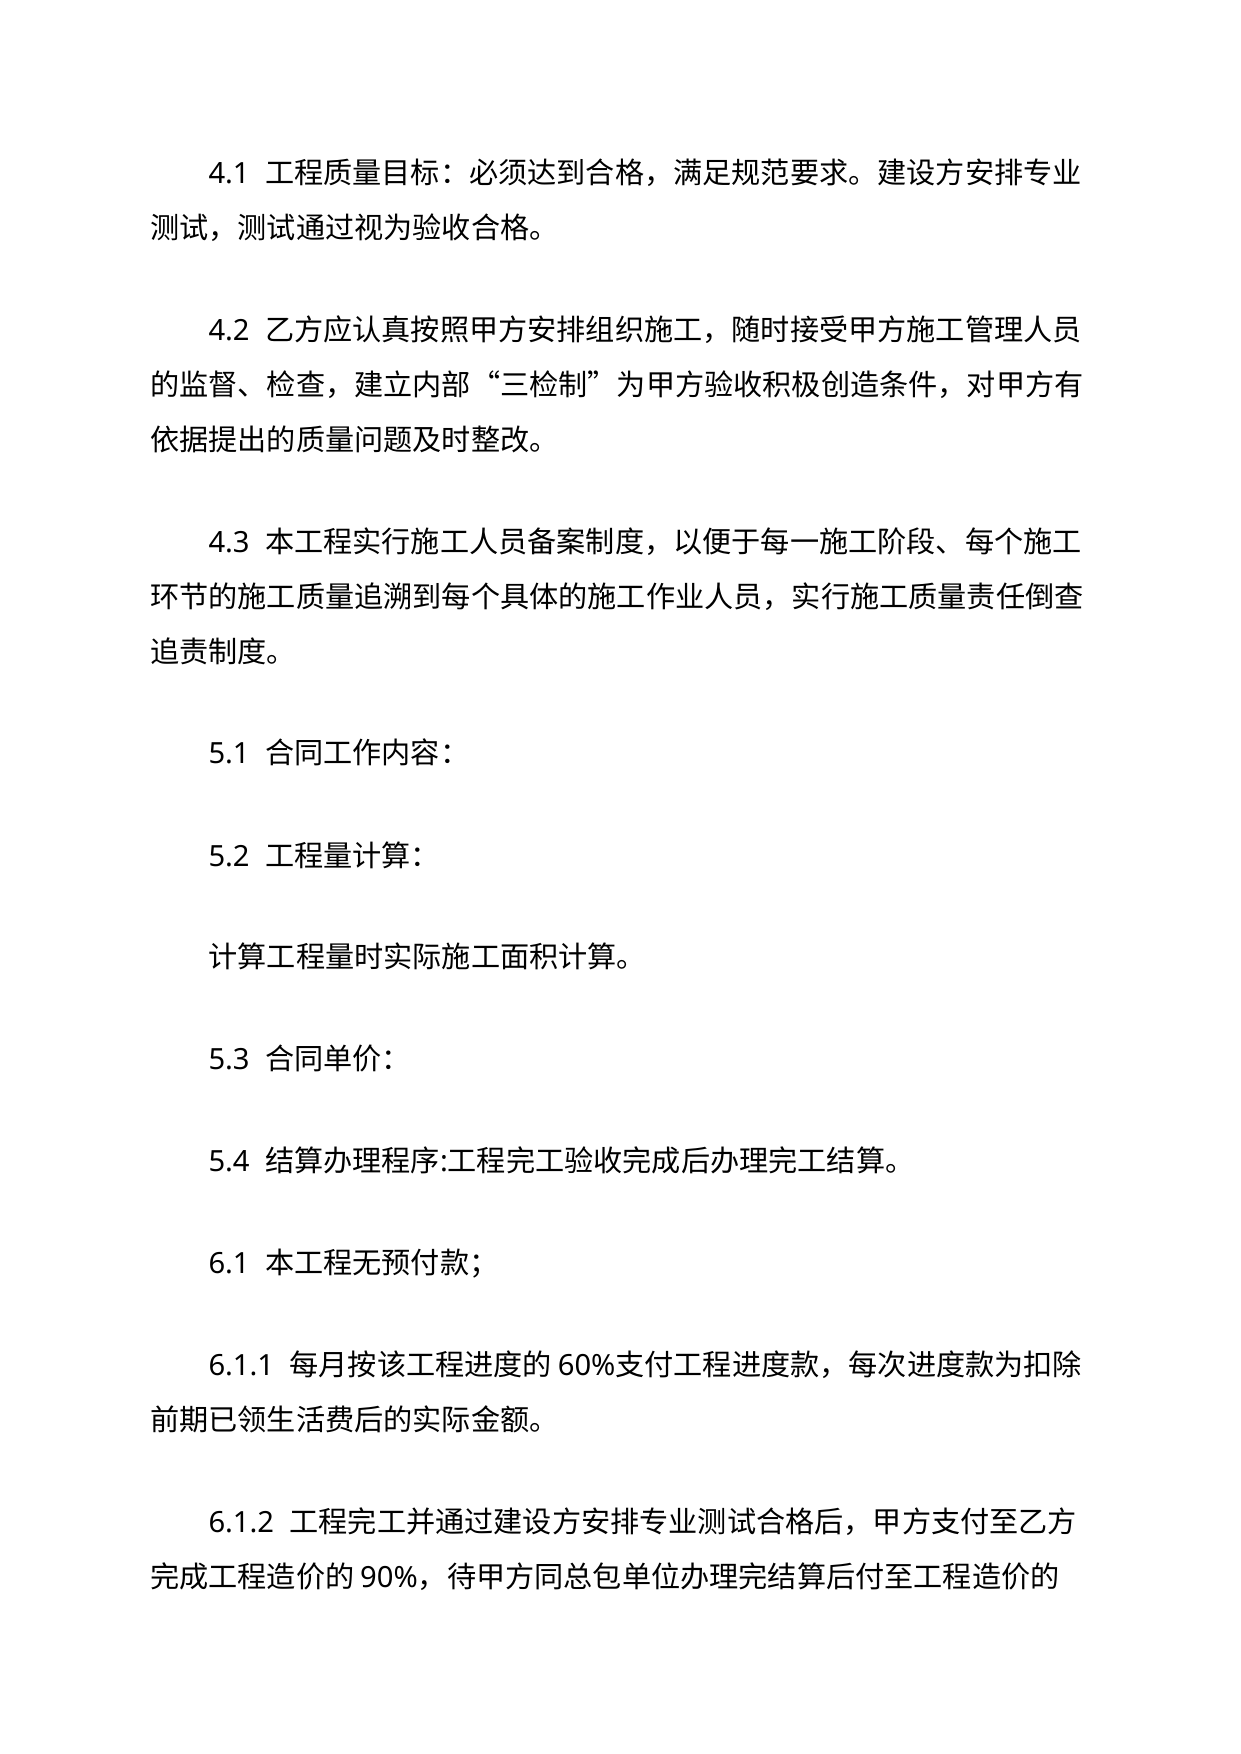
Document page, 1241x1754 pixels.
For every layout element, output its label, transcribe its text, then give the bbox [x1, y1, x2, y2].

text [150, 1498, 1090, 1596]
text 计算工程量时实际施工面积计算。 [150, 934, 1090, 976]
text 5.1 合同工作内容： [150, 730, 1090, 772]
text 5.2 工程量计算： [150, 832, 1090, 874]
text 6.1 本工程无预付款； [150, 1240, 1090, 1282]
text 6.1.1 每月按该工程进度的60%支付工程进度款，每次进度款为扣除前期已领生活费后的实际金额。 [150, 1342, 1090, 1439]
text 4.1 工程质量目标：必须达到合格，满足规范要求。建设方安排专业测试，测试通过视为验收合格。 [150, 150, 1090, 247]
text 5.4 结算办理程序:工程完工验收完成后办理完工结算。 [150, 1138, 1090, 1180]
text 5.3 合同单价： [150, 1036, 1090, 1078]
text 4.3 本工程实行施工人员备案制度，以便于每一施工阶段、每个施工环节的施工质量追溯到每个具体的施工作业人员，实行施工质量责任倒查追责制度。 [150, 518, 1090, 671]
text 4.2 乙方应认真按照甲方安排组织施工，随时接受甲方施工管理人员的监督、检查，建立内部“三检制”为甲方验收积极创造条件，对甲方有依据提出的质量问题及时整改。 [150, 307, 1090, 459]
